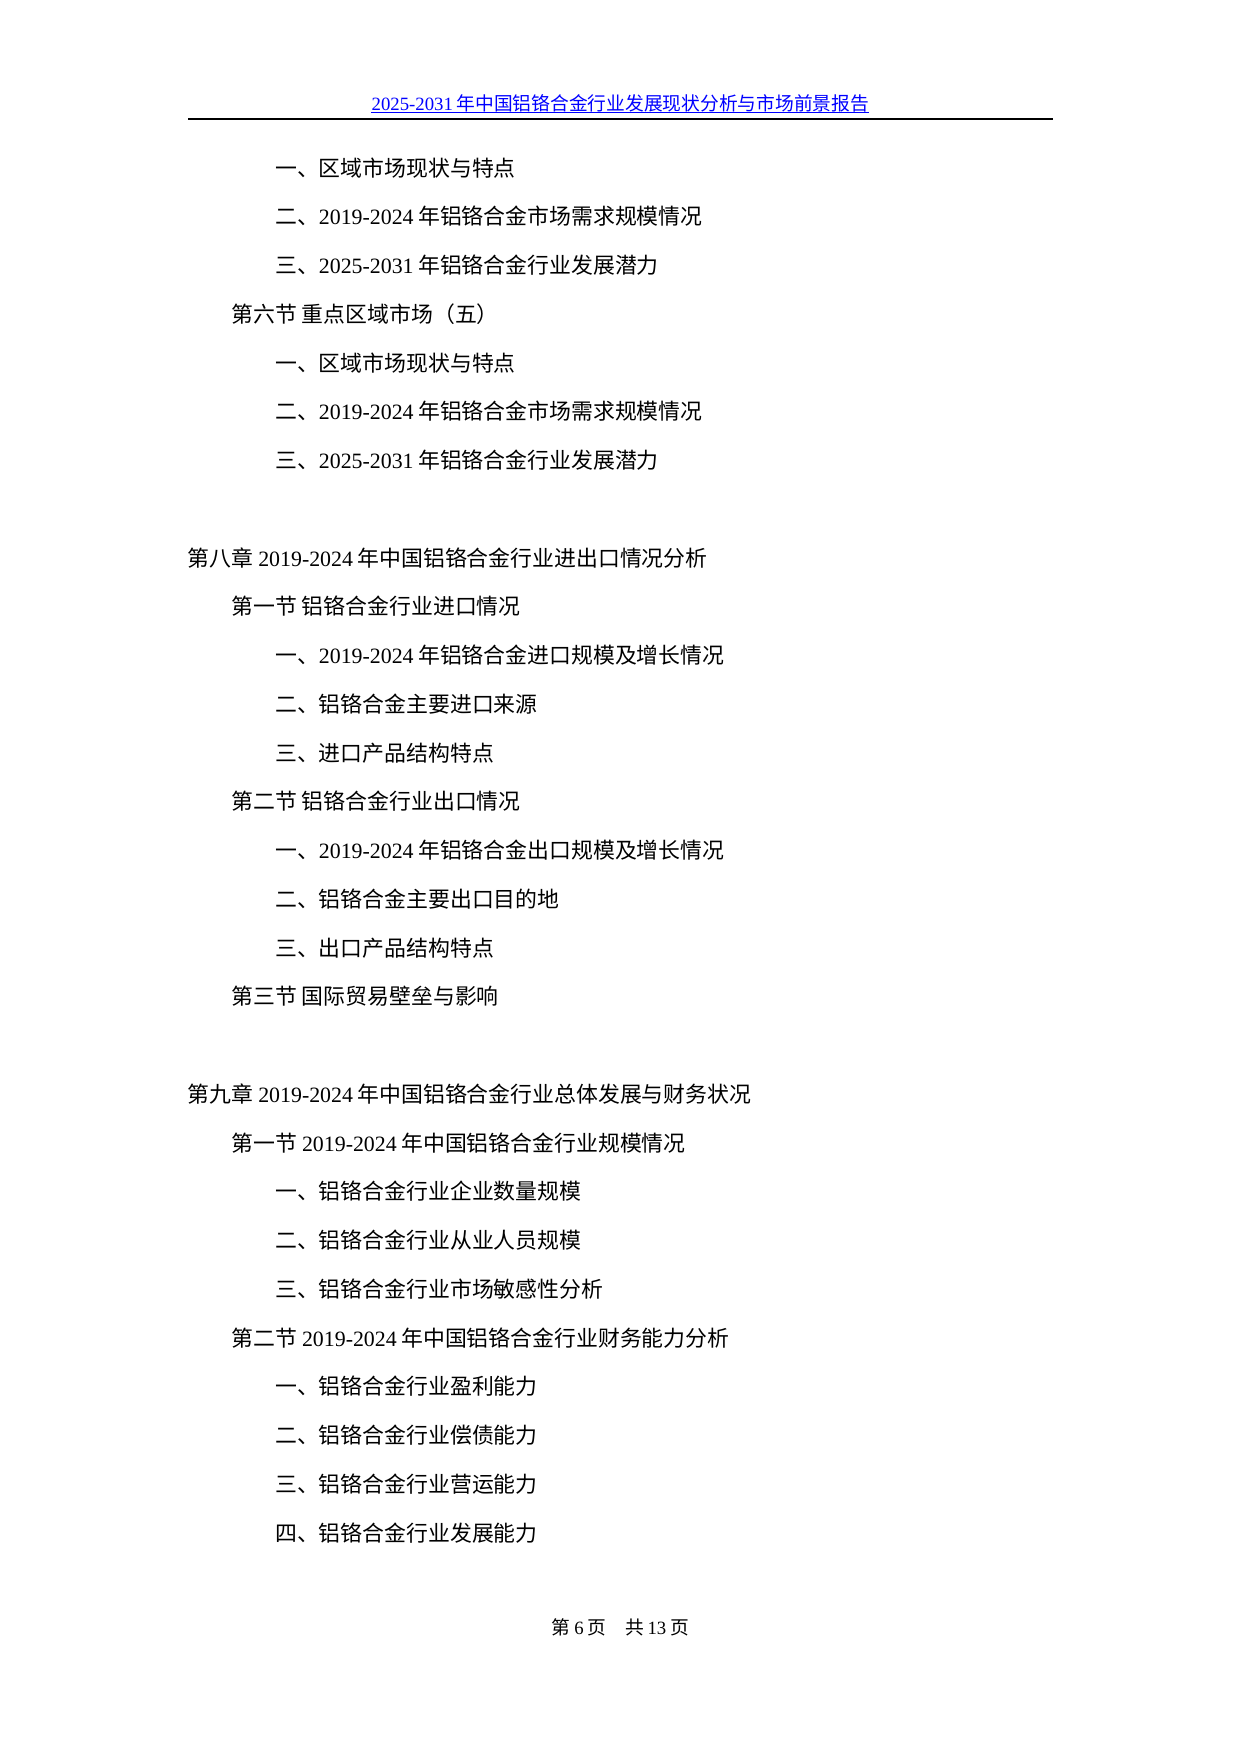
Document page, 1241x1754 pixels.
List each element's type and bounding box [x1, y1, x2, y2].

text [187, 150, 1053, 1548]
